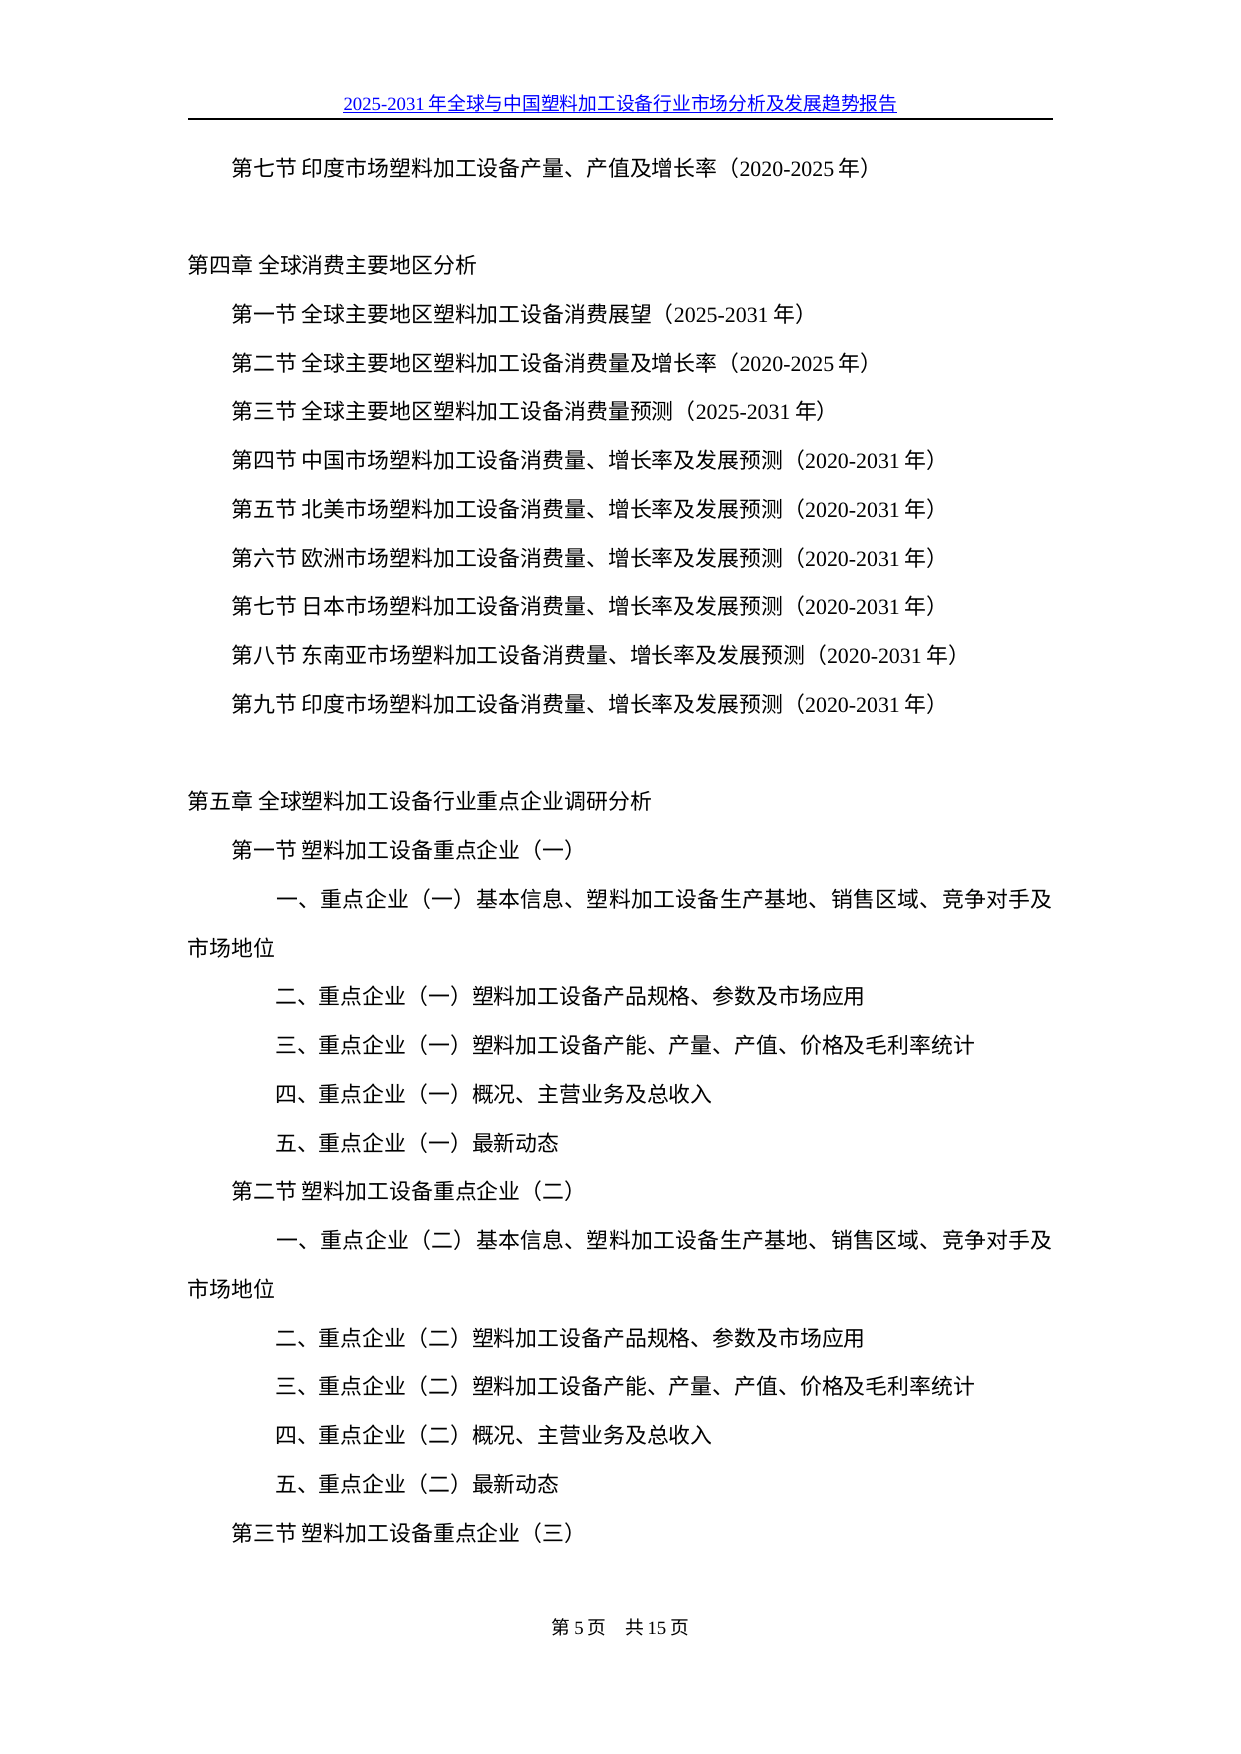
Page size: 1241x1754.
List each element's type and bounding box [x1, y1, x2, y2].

text [187, 150, 1053, 1548]
